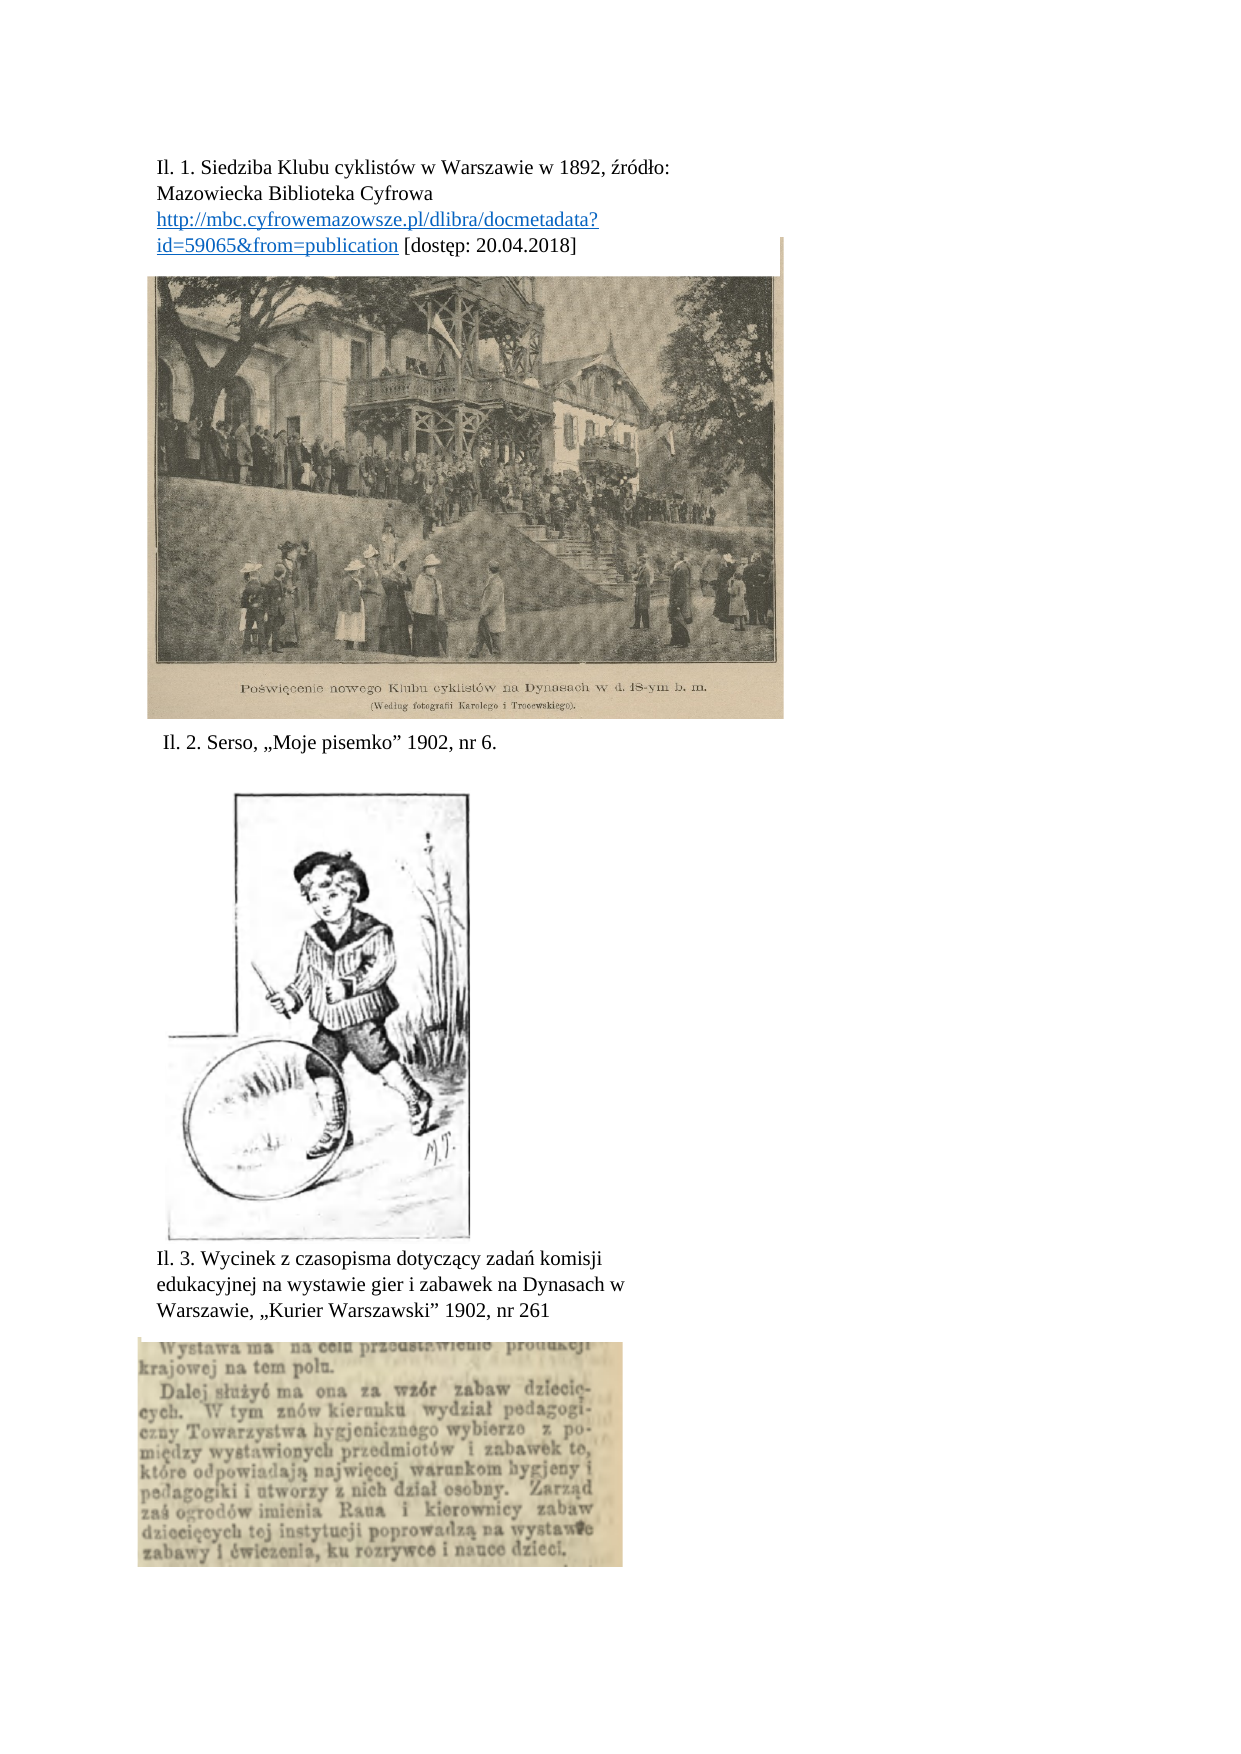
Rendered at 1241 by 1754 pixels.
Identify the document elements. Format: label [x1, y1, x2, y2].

picture [165, 790, 471, 1244]
picture [147, 237, 784, 719]
picture [137, 1337, 623, 1567]
